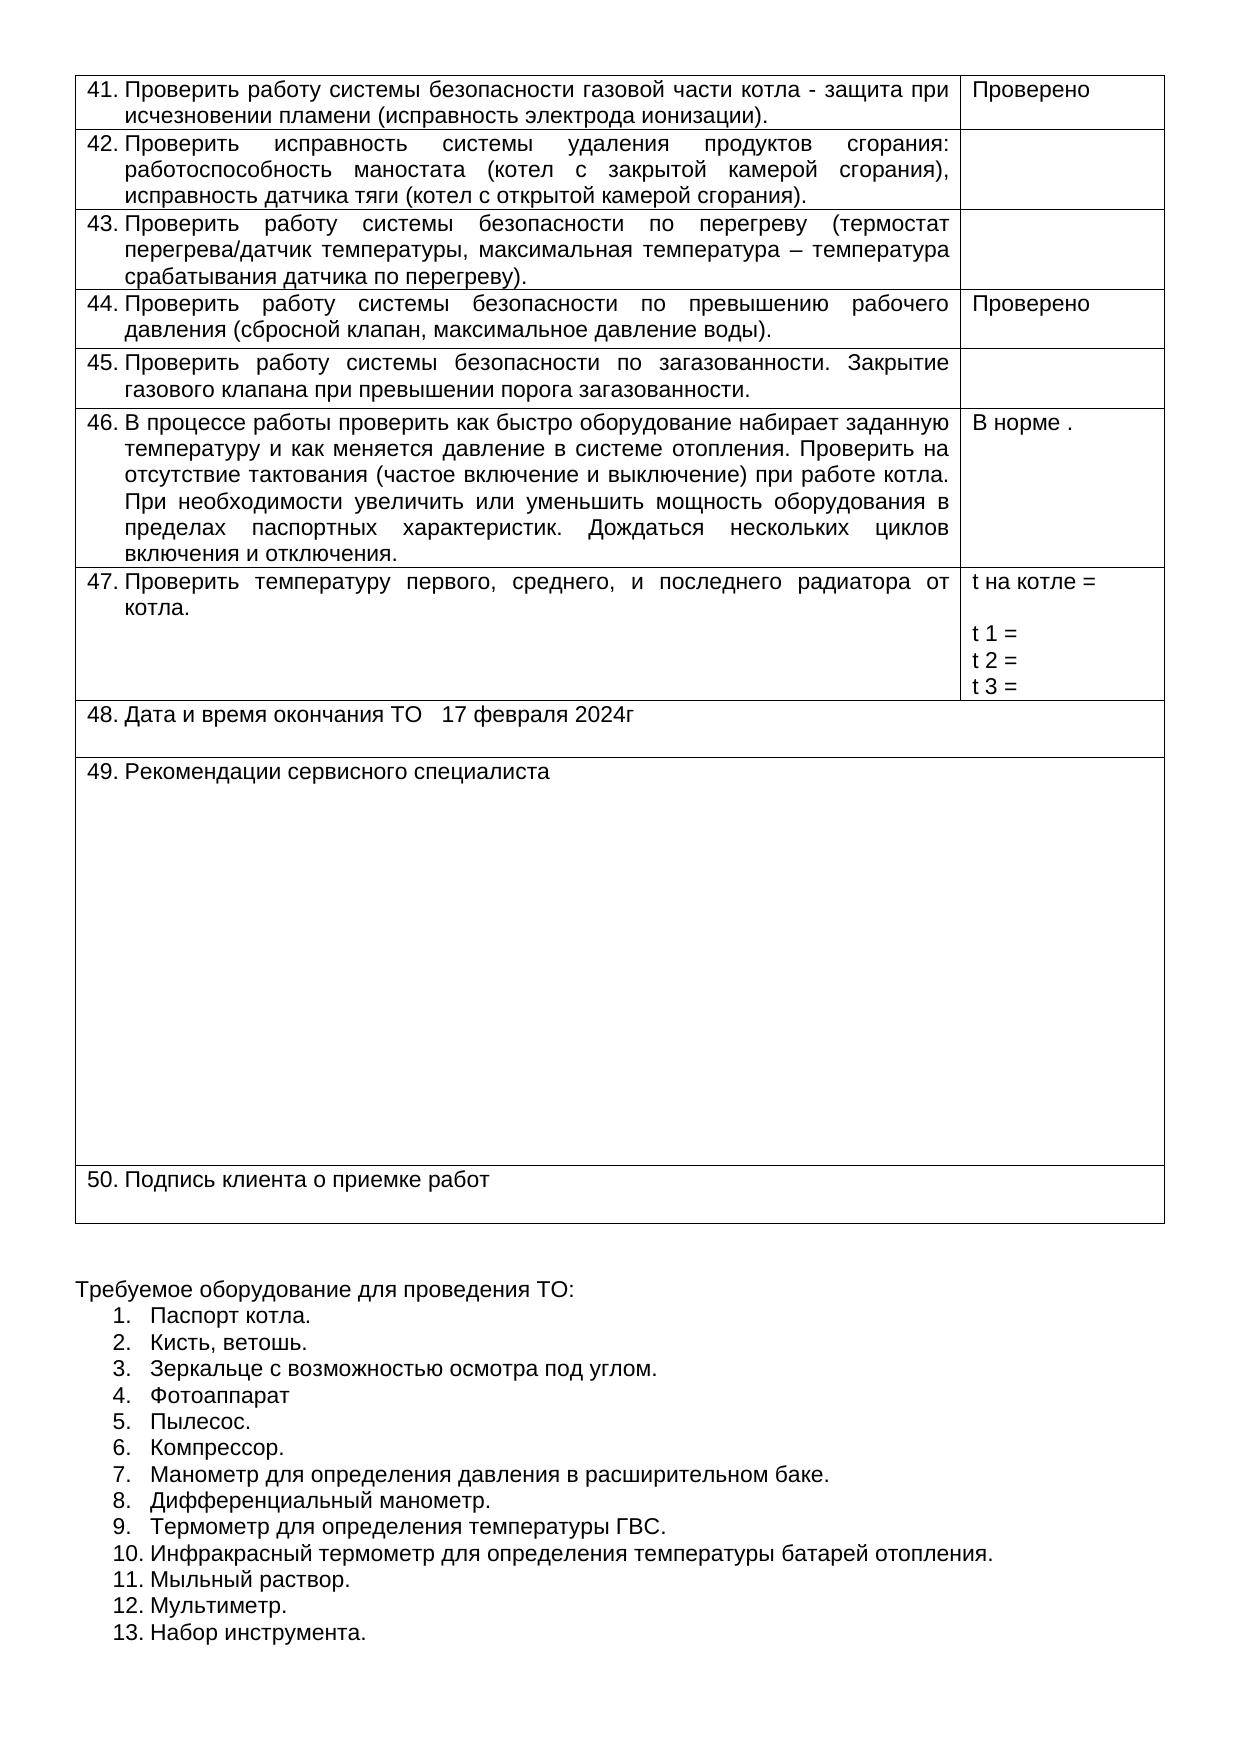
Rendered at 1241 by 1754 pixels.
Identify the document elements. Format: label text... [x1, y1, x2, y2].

table_cell Проверить температуру первого, среднего, и последнего радиатора от котла. [76, 568, 960, 699]
table_cell Проверить исправность системы удаления продуктов сгорания: работоспособность маностата (котел с закрытой камерой сгорания), исправность датчика тяги (котел с открытой камерой сгорания). [76, 130, 960, 209]
table_cell [961, 130, 1164, 209]
table_cell [961, 349, 1164, 407]
list Термометр для определения температуры ГВС. [112, 1513, 1165, 1540]
list Пылесос. [112, 1408, 1165, 1434]
list Набор инструмента. [112, 1619, 1165, 1645]
table_cell Проверено [961, 76, 1164, 129]
list Зеркальце с возможностью осмотра под углом. [112, 1355, 1165, 1382]
table_cell Дата и время окончания ТО 17 февраля 2024г [76, 701, 1164, 757]
table_cell В процессе работы проверить как быстро оборудование набирает заданную температуру и как меняется давление в системе отопления. Проверить на отсутствие тактования (частое включение и выключение) при работе котла. При необходимости увеличить или уменьшить мощность оборудования в пределах паспортных характеристик. Дождаться нескольких циклов включения и отключения. [76, 409, 960, 567]
list Кисть, ветошь. [112, 1329, 1165, 1355]
list Мыльный раствор. [112, 1566, 1165, 1592]
list Мультиметр. [112, 1592, 1165, 1619]
table_cell Подпись клиента о приемке работ [76, 1166, 1164, 1222]
table_cell Проверить работу системы безопасности по загазованности. Закрытие газового клапана при превышении порога загазованности. [76, 349, 960, 407]
table_cell [961, 210, 1164, 289]
list Дифференциальный манометр. [112, 1487, 1165, 1513]
table_cell Рекомендации сервисного специалиста [76, 758, 1164, 1164]
table_cell Проверено [961, 290, 1164, 348]
table_cell В норме . [961, 409, 1164, 567]
list Фотоаппарат [112, 1382, 1165, 1408]
text Требуемое оборудование для проведения ТО: [75, 1276, 1165, 1302]
table_cell Проверить работу системы безопасности по перегреву (термостат перегрева/датчик температуры, максимальная температура – температура срабатывания датчика по перегреву). [76, 210, 960, 289]
list Компрессор. [112, 1434, 1165, 1461]
table_cell Проверить работу системы безопасности по превышению рабочего давления (сбросной клапан, максимальное давление воды). [76, 290, 960, 348]
list Манометр для определения давления в расширительном баке. [112, 1461, 1165, 1487]
list Паспорт котла. [112, 1302, 1165, 1329]
table_cell Проверить работу системы безопасности газовой части котла - защита при исчезновении пламени (исправность электрода ионизации). [76, 76, 960, 129]
table_cell t на котле = t 1 = t 2 = t 3 = [961, 568, 1164, 699]
list Инфракрасный термометр для определения температуры батарей отопления. [112, 1540, 1165, 1566]
